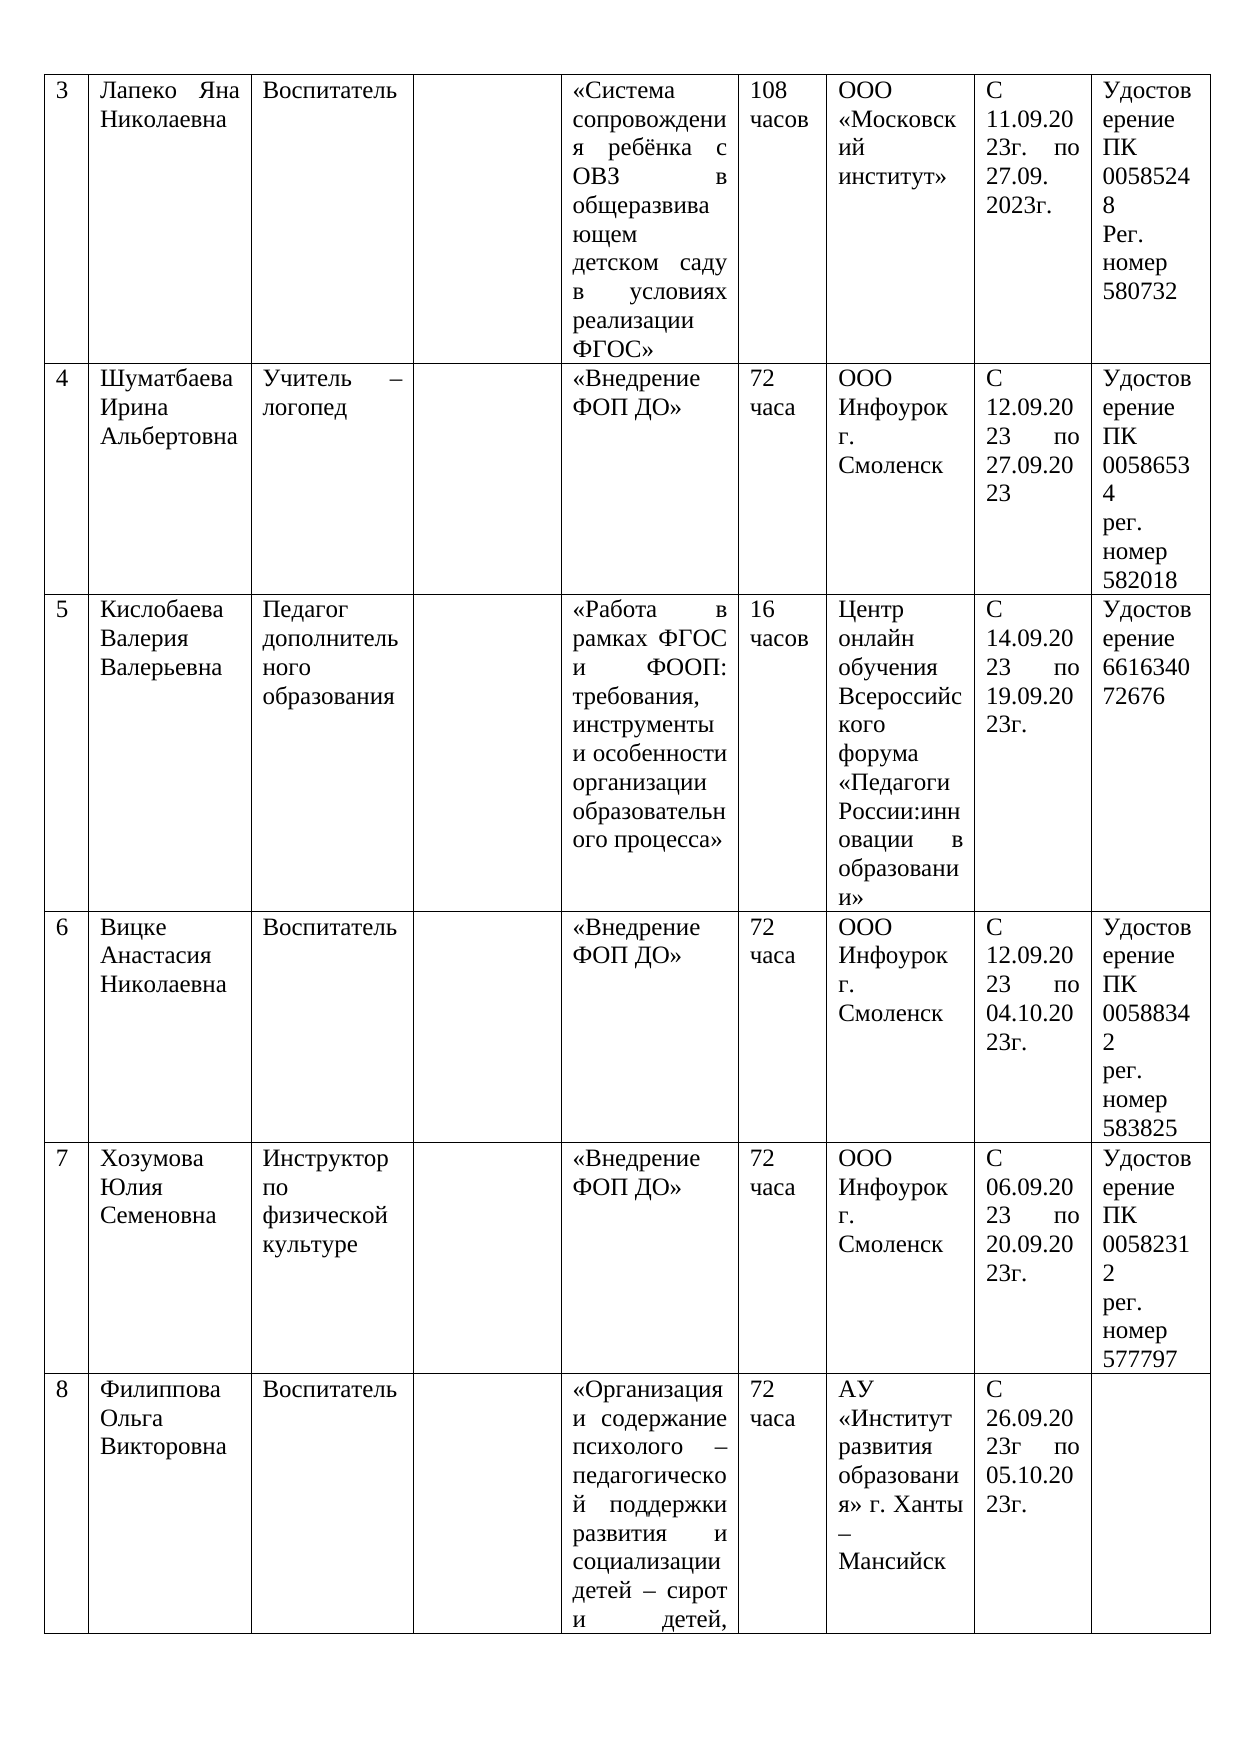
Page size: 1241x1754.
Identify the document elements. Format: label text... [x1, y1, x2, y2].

table_cell С 12.09.2023 по 04.10.2023г. [975, 912, 1091, 1142]
table_cell «Внедрение ФОП ДО» [562, 1143, 738, 1373]
table_cell Удостоверение ПК 00585248 Рег. номер 580732 [1092, 75, 1210, 362]
table_cell 108 часов [739, 75, 826, 362]
table_cell С 06.09.2023 по 20.09.2023г. [975, 1143, 1091, 1373]
table_cell Удостоверение ПК 00586534 рег. номер 582018 [1092, 364, 1210, 593]
table_cell Воспитатель [252, 912, 413, 1142]
table_cell Вицке Анастасия Николаевна [89, 912, 251, 1142]
table_cell 6 [45, 912, 88, 1142]
table_cell Лапеко Яна Николаевна [89, 75, 251, 362]
table_cell ООО «Московский институт» [827, 75, 974, 362]
table_cell 72 часа [739, 364, 826, 593]
table_cell Педагог дополнительного образования [252, 595, 413, 911]
table_cell С 12.09.2023 по 27.09.2023 [975, 364, 1091, 593]
table_cell 72 часа [739, 1374, 826, 1633]
table_cell ООО Инфоурок г. Смоленск [827, 912, 974, 1142]
table_cell Кислобаева Валерия Валерьевна [89, 595, 251, 911]
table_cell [562, 1374, 738, 1633]
table_cell [414, 75, 561, 362]
table_cell [414, 1143, 561, 1373]
table_cell [414, 595, 561, 911]
table_cell «Работа в рамках ФГОС и ФООП: требования, инструменты и особенности организации образовательного процесса» [562, 595, 738, 911]
table_cell 72 часа [739, 1143, 826, 1373]
table_cell Учитель – логопед [252, 364, 413, 593]
table_cell С 11.09.2023г. по 27.09. 2023г. [975, 75, 1091, 362]
table_cell 7 [45, 1143, 88, 1373]
table_cell Воспитатель [252, 75, 413, 362]
table_cell [1092, 1374, 1210, 1633]
table_cell «Внедрение ФОП ДО» [562, 364, 738, 593]
table_cell Удостоверение ПК 00588342 рег. номер 583825 [1092, 912, 1210, 1142]
table_cell «Система сопровождения ребёнка с ОВЗ в общеразвивающем детском саду в условиях реализации ФГОС» [562, 75, 738, 362]
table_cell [827, 1374, 974, 1633]
table_cell ООО Инфоурок г. Смоленск [827, 364, 974, 593]
table_cell Удостоверение ПК 00582312 рег. номер 577797 [1092, 1143, 1210, 1373]
table_cell «Внедрение ФОП ДО» [562, 912, 738, 1142]
table_cell 5 [45, 595, 88, 911]
table_cell Воспитатель [252, 1374, 413, 1633]
table_cell Удостоверение 661634072676 [1092, 595, 1210, 911]
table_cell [89, 1374, 251, 1633]
table_cell 3 [45, 75, 88, 362]
table_cell ООО Инфоурок г. Смоленск [827, 1143, 974, 1373]
table_cell 16 часов [739, 595, 826, 911]
table_cell 8 [45, 1374, 88, 1633]
table_cell [414, 912, 561, 1142]
table_cell Инструктор по физической культуре [252, 1143, 413, 1373]
table_cell С 14.09.2023 по 19.09.2023г. [975, 595, 1091, 911]
table_cell 4 [45, 364, 88, 593]
table_cell [414, 364, 561, 593]
table_cell Центр онлайн обучения Всероссийского форума «Педагоги России:инновации в образовании» [827, 595, 974, 911]
table_cell 72 часа [739, 912, 826, 1142]
table_cell Хозумова Юлия Семеновна [89, 1143, 251, 1373]
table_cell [975, 1374, 1091, 1633]
table_cell [414, 1374, 561, 1633]
table_cell Шуматбаева Ирина Альбертовна [89, 364, 251, 593]
